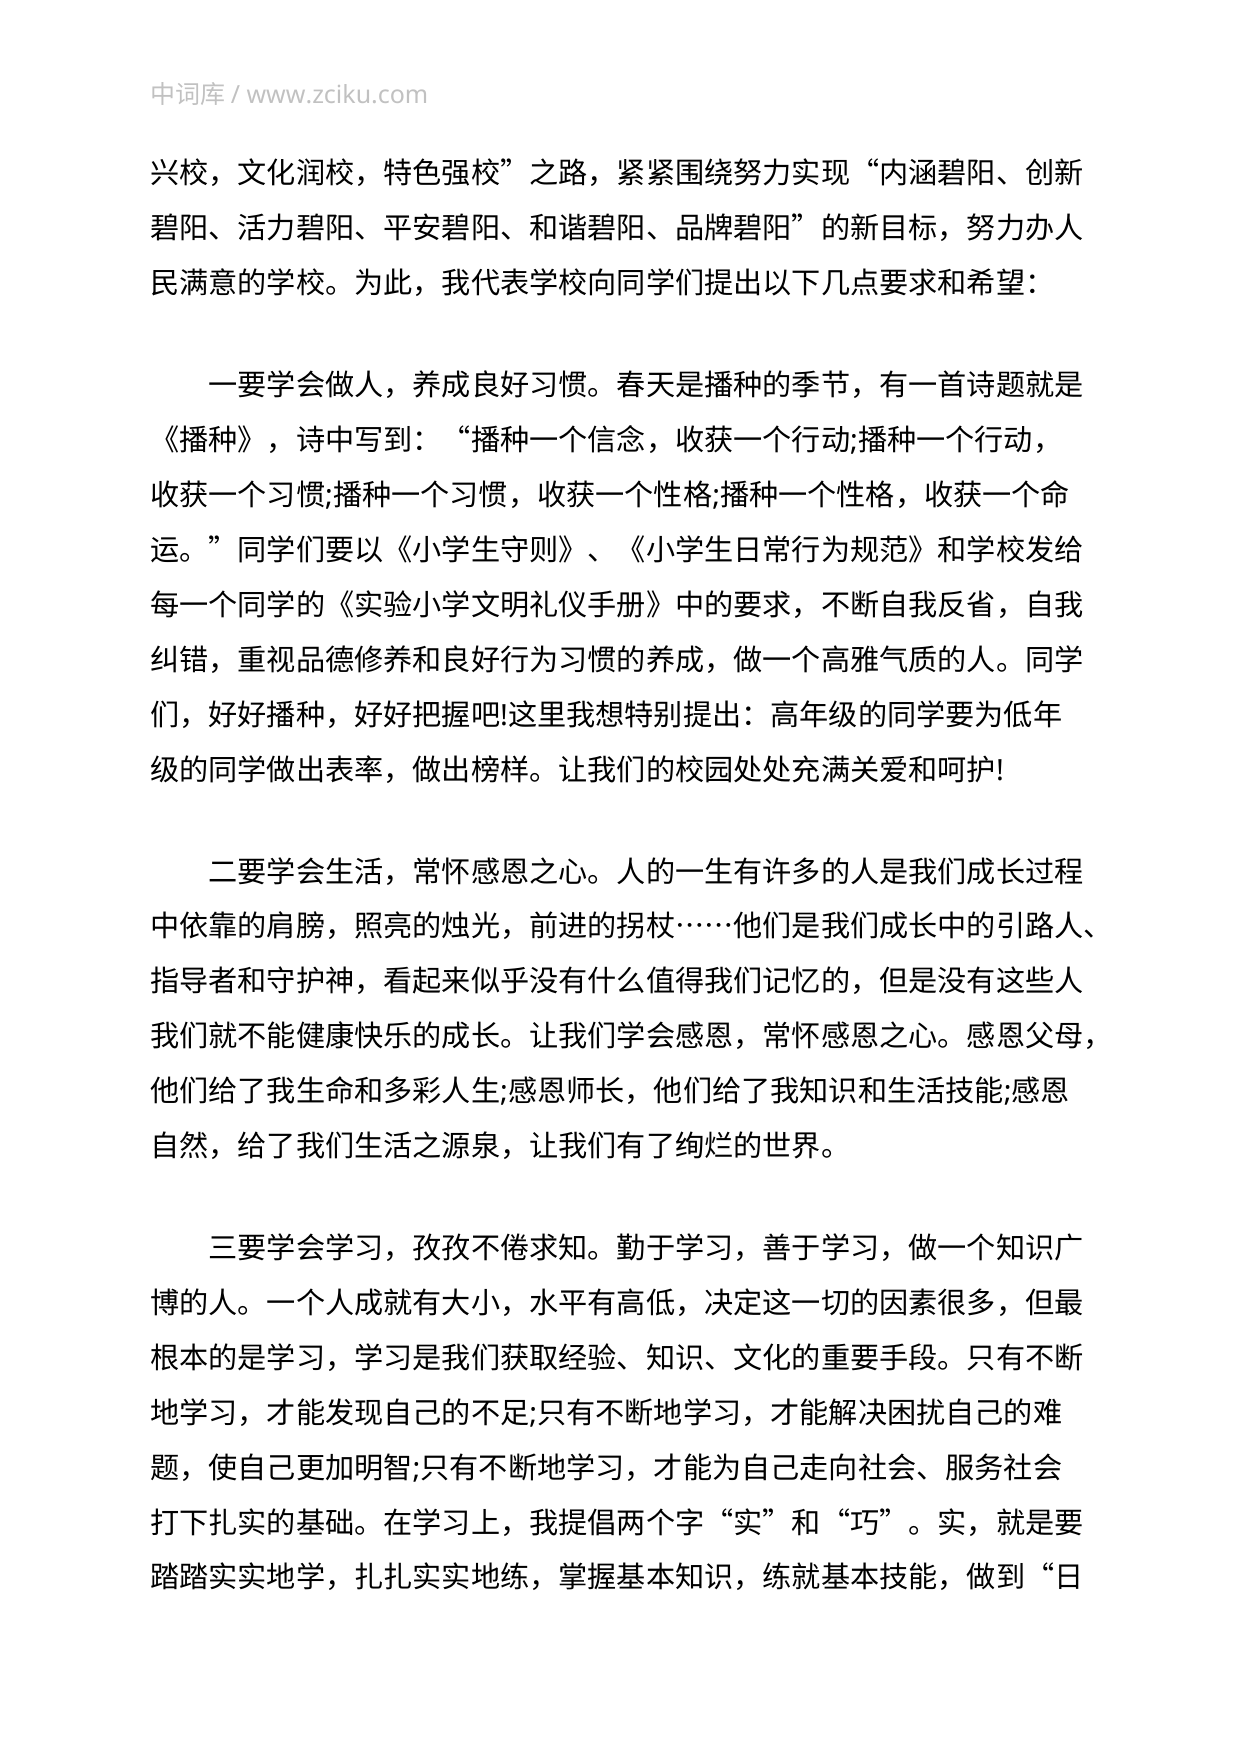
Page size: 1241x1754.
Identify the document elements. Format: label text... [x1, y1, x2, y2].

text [150, 150, 1090, 302]
text 一要学会做人，养成良好习惯。春天是播种的季节，有一首诗题就是《播种》，诗中写到：“播种一个信念，收获一个行动;播种一个行动，收获一个习惯;播种一个习惯，收获一个性格;播种一个性格，收获一个命运。”同学们要以《小学生守则》、《小学生日常行为规范》和学校发给每一个同学的《实验小学文明礼仪手册》中的要求，不断自我反省，自我纠错，重视品德修养和良好行为习惯的养成，做一个高雅气质的人。同学们，好好播种，好好把握吧!这里我想特别提出：高年级的同学要为低年级的同学做出表率，做出榜样。让我们的校园处处充满关爱和呵护! [150, 362, 1090, 788]
text 二要学会生活，常怀感恩之心。人的一生有许多的人是我们成长过程中依靠的肩膀，照亮的烛光，前进的拐杖……他们是我们成长中的引路人、指导者和守护神，看起来似乎没有什么值得我们记忆的，但是没有这些人我们就不能健康快乐的成长。让我们学会感恩，常怀感恩之心。感恩父母，他们给了我生命和多彩人生;感恩师长，他们给了我知识和生活技能;感恩自然，给了我们生活之源泉，让我们有了绚烂的世界。 [150, 848, 1090, 1165]
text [150, 1224, 1090, 1596]
